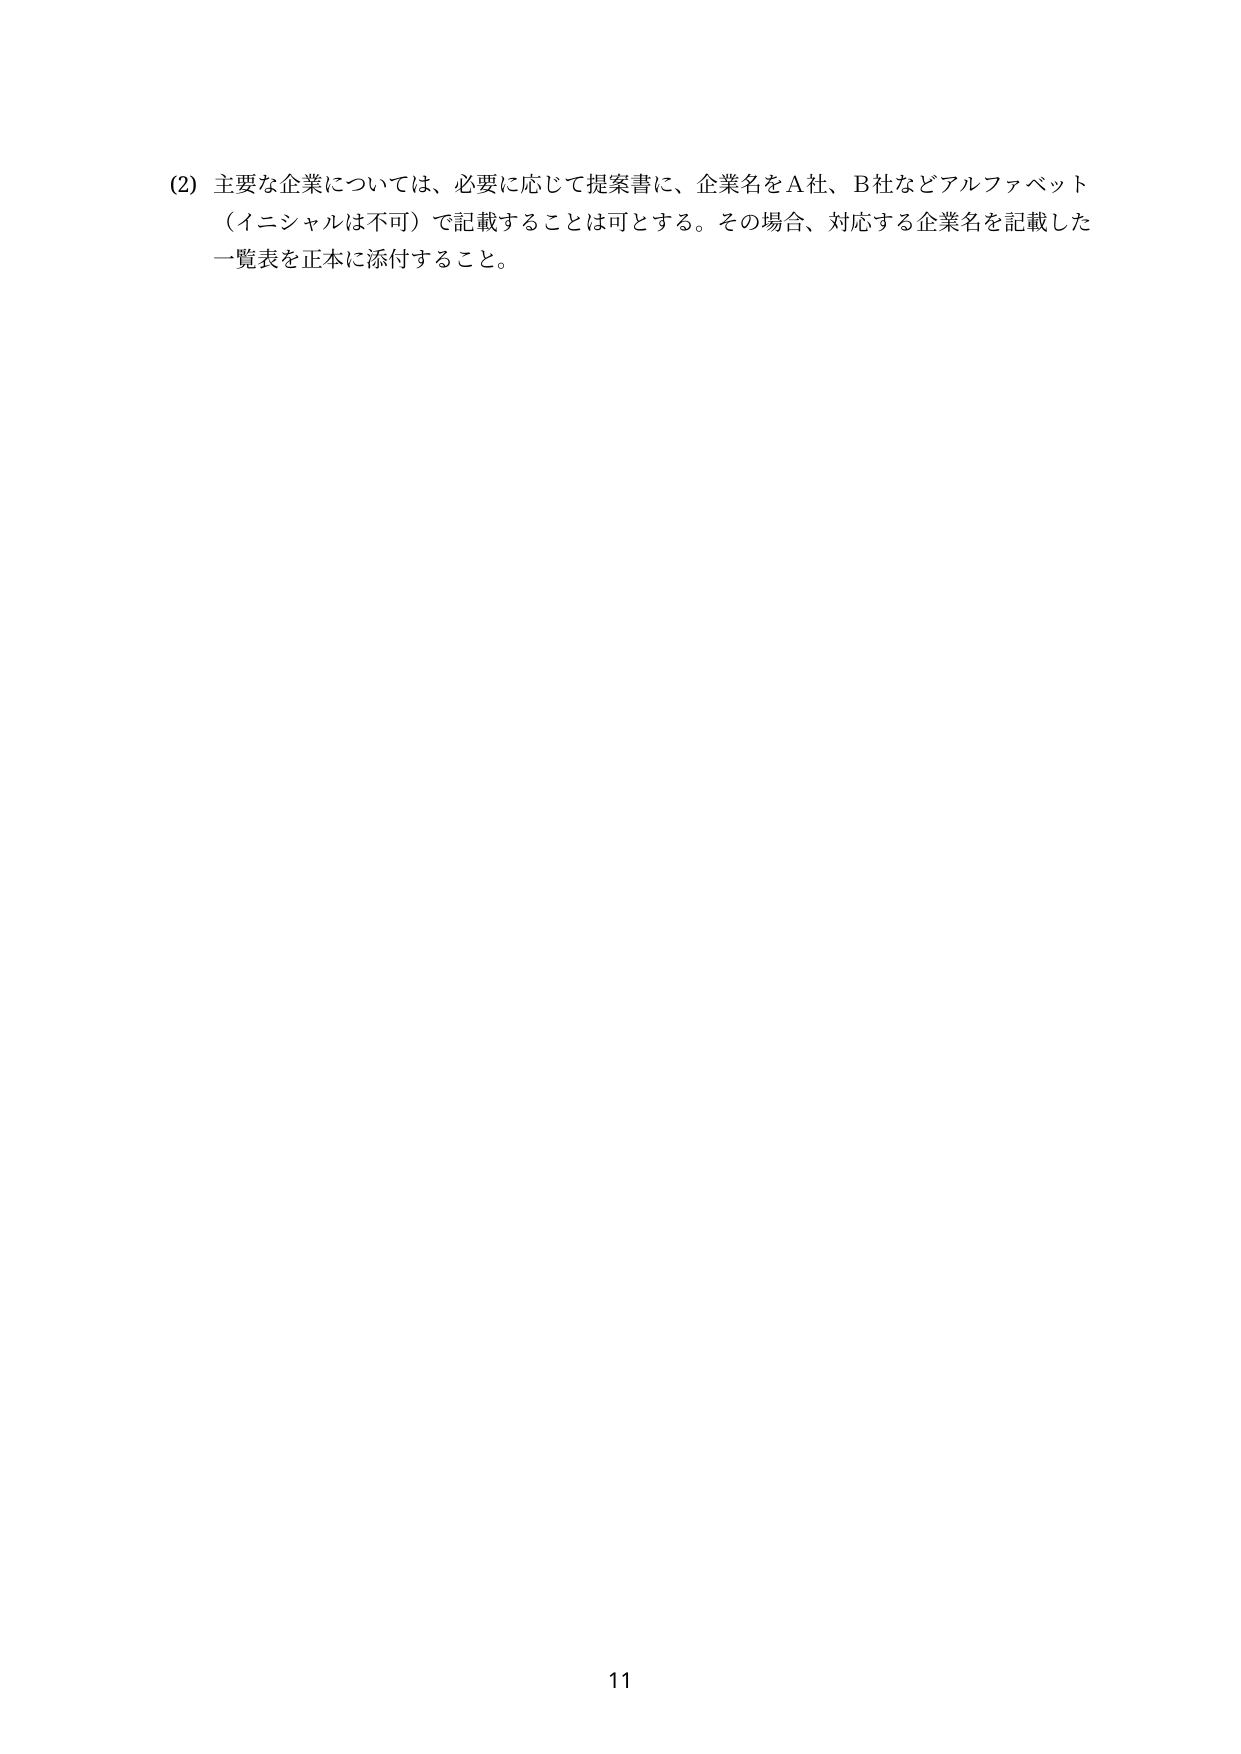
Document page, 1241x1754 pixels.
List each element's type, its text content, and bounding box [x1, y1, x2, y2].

text (2) 主要な企業については、必要に応じて提案書に、企業名をＡ社、Ｂ社などアルファベット（イニシャルは不可）で記載することは可とする。その場合、対応する企業名を記載した一覧表を正本に添付すること。 [169, 164, 1092, 277]
